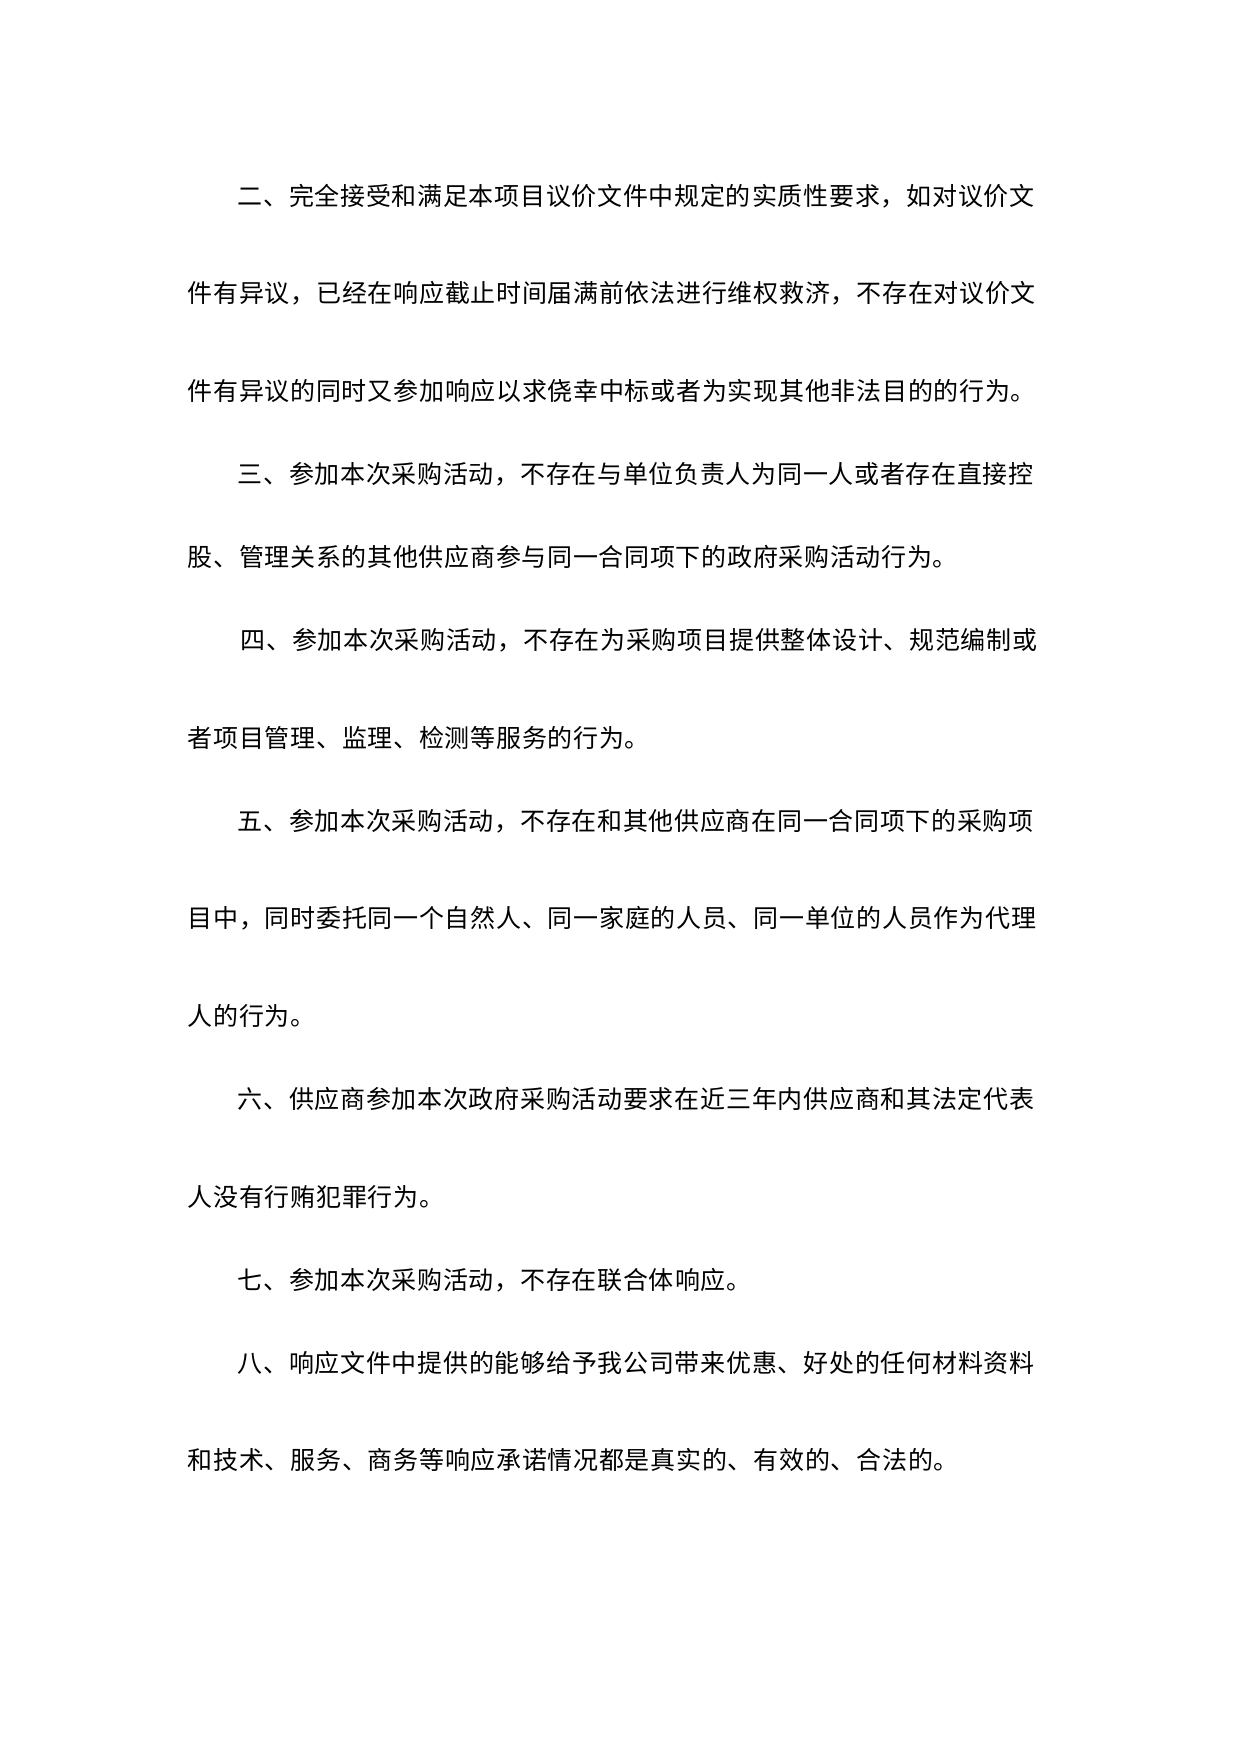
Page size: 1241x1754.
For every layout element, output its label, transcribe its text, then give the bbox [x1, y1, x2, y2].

text 股、管理关系的其他供应商参与同一合同项下的政府采购活动行为。 [187, 523, 1053, 588]
text 三、参加本次采购活动，不存在与单位负责人为同一人或者存在直接控 [187, 440, 1053, 505]
text 二、完全接受和满足本项目议价文件中规定的实质性要求，如对议价文件有异议，已经在响应截止时间届满前依法进行维权救济，不存在对议价文件有异议的同时又参加响应以求侥幸中标或者为实现其他非法目的的行为。 [187, 162, 1053, 422]
text 七、参加本次采购活动，不存在联合体响应。 [187, 1246, 1053, 1311]
text 四、参加本次采购活动，不存在为采购项目提供整体设计、规范编制或者项目管理、监理、检测等服务的行为。 [187, 606, 1053, 769]
text 八、响应文件中提供的能够给予我公司带来优惠、好处的任何材料资料和技术、服务、商务等响应承诺情况都是真实的、有效的、合法的。 [187, 1329, 1053, 1491]
text 六、供应商参加本次政府采购活动要求在近三年内供应商和其法定代表人没有行贿犯罪行为。 [187, 1065, 1053, 1228]
text 五、参加本次采购活动，不存在和其他供应商在同一合同项下的采购项目中，同时委托同一个自然人、同一家庭的人员、同一单位的人员作为代理人的行为。 [187, 787, 1053, 1047]
